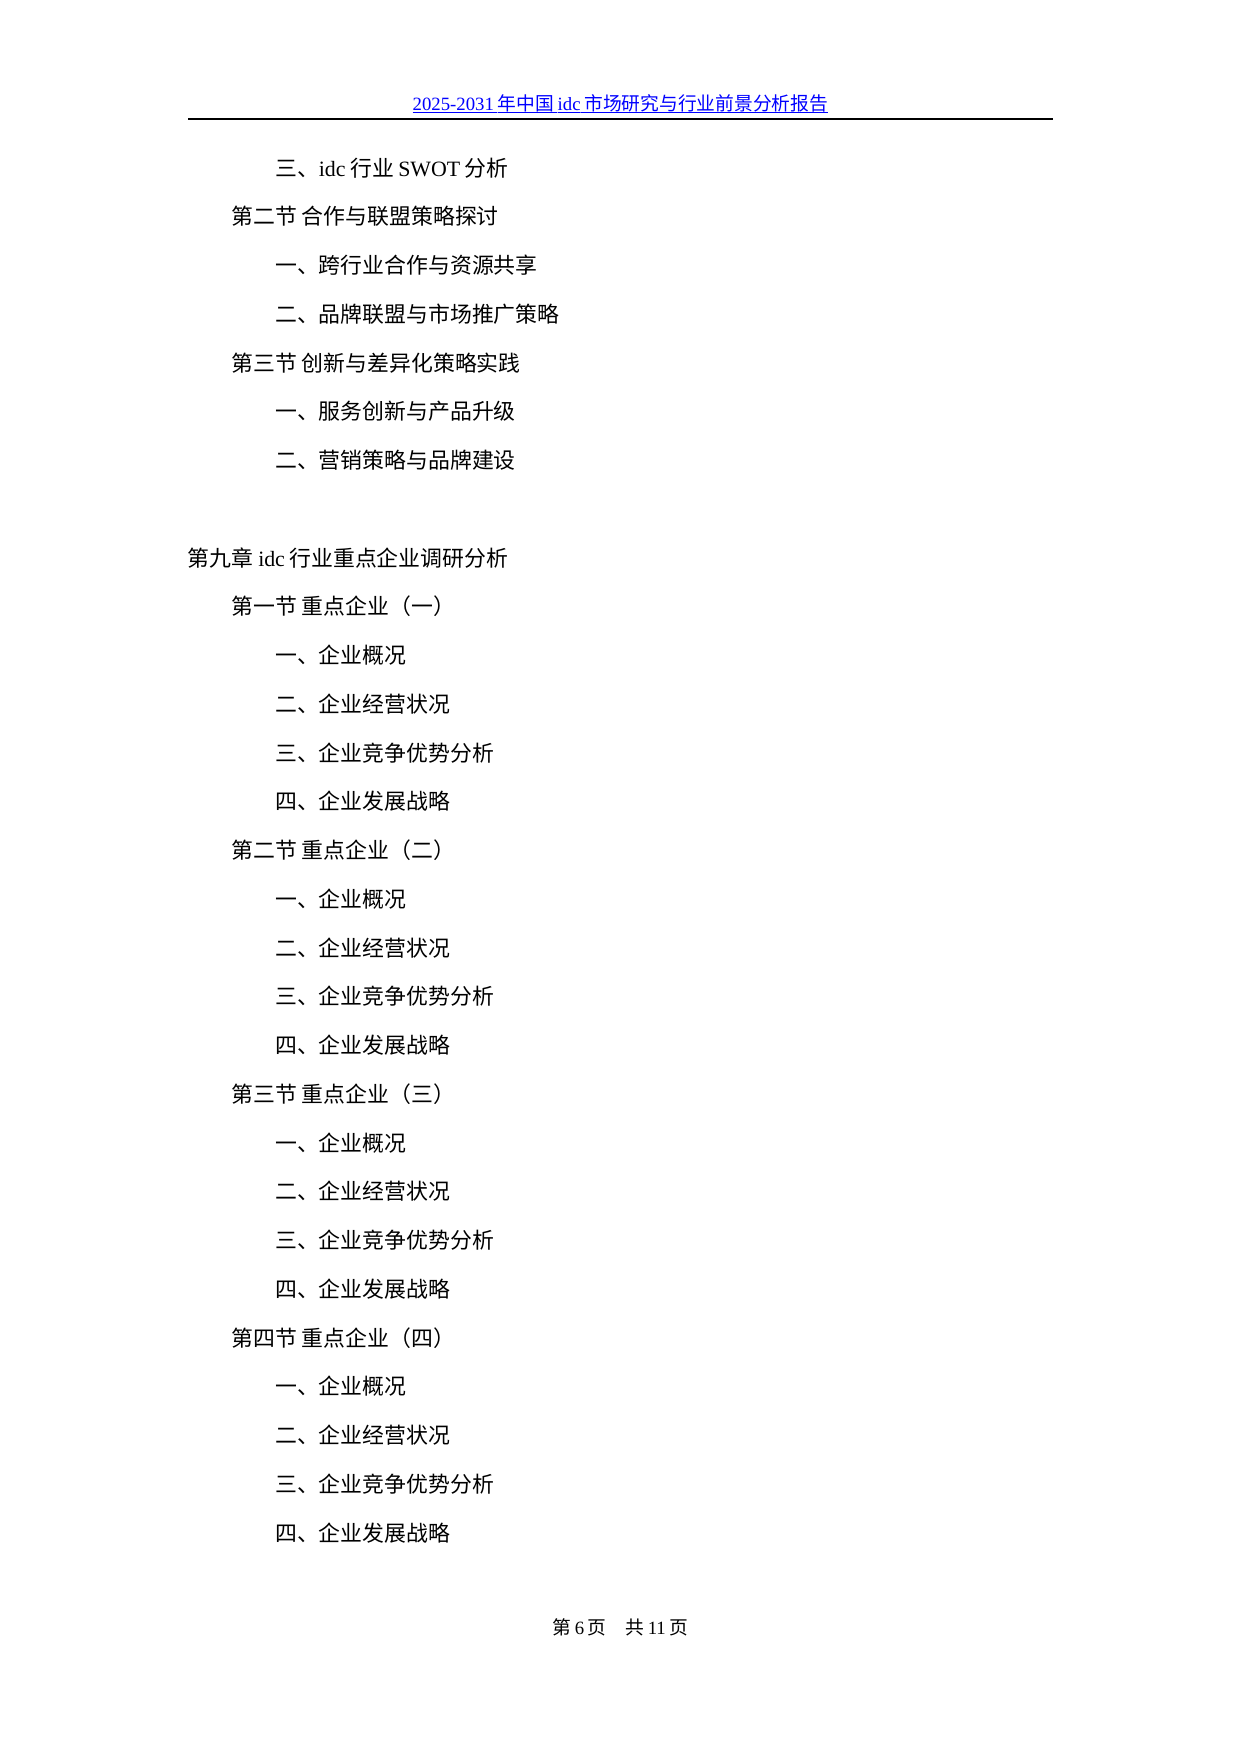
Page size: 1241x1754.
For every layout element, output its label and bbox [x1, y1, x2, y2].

text [187, 150, 1053, 1548]
